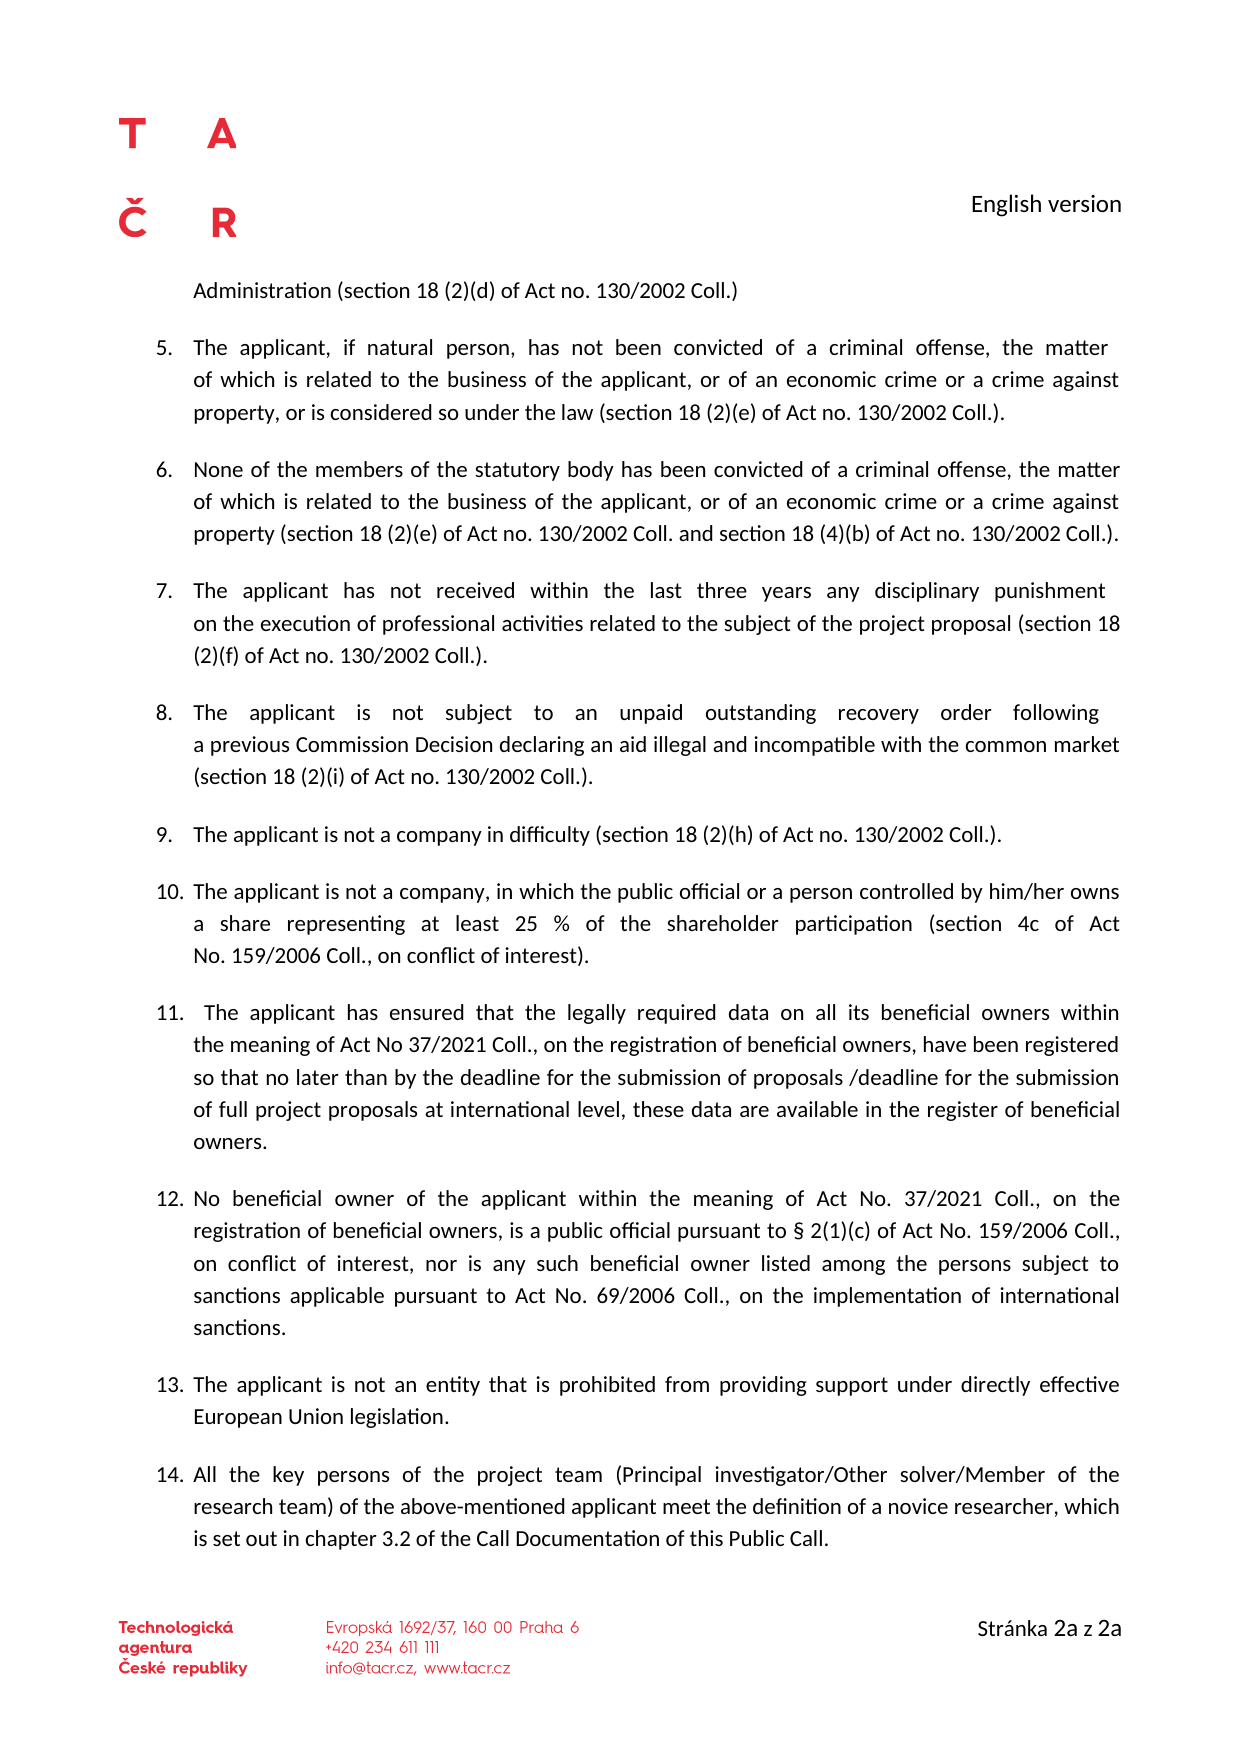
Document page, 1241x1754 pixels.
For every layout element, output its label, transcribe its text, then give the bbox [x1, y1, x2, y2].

list The applicant has ensured that the legally required data on all its beneficial owners within the meaning of Act No 37/2021 Coll., on the registration of beneficial owners, have been registered so that no later than by the deadline for the submission of proposals /deadline for the submission of full project proposals at international level, these data are available in the register of beneficial owners. [156, 998, 1122, 1155]
list The applicant is not subject to an unpaid outstanding recovery order following a previous Commission Decision declaring an aid illegal and incompatible with the common market (section 18 (2)(i) of Act no. 130/2002 Coll.). [156, 698, 1122, 791]
list No beneficial owner of the applicant within the meaning of Act No. 37/2021 Coll., on the registration of beneficial owners, is a public official pursuant to § 2(1)(c) of Act No. 159/2006 Coll., on conflict of interest, nor is any such beneficial owner listed among the persons subject to sanctions applicable pursuant to Act No. 69/2006 Coll., on the implementation of international sanctions. [156, 1184, 1122, 1341]
list The applicant has not received within the last three years any disciplinary punishment on the execution of professional activities related to the subject of the project proposal (section 18 (2)(f) of Act no. 130/2002 Coll.). [156, 577, 1122, 669]
list The applicant is not a company in difficulty (section 18 (2)(h) of Act no. 130/2002 Coll.). [156, 820, 1122, 848]
picture [0, 0, 237, 237]
list All the key persons of the project team (Principal investigator/Other solver/Member of the research team) of the above-mentioned applicant meet the definition of a novice researcher, which is set out in chapter 3.2 of the Call Documentation of this Public Call. [156, 1460, 1122, 1552]
list None of the members of the statutory body has been convicted of a criminal offense, the matter of which is related to the business of the applicant, or of an economic crime or a crime against property (section 18 (2)(e) of Act no. 130/2002 Coll. and section 18 (4)(b) of Act no. 130/2002 Coll.). [156, 455, 1122, 547]
picture [0, 1613, 591, 1751]
list The applicant is not an entity that is prohibited from providing support under directly effective European Union legislation. [156, 1370, 1122, 1431]
list The applicant, if natural person, has not been convicted of a criminal offense, the matter of which is related to the business of the applicant, or of an economic crime or a crime against property, or is considered so under the law (section 18 (2)(e) of Act no. 130/2002 Coll.). [156, 333, 1122, 426]
list The applicant is not a company, in which the public official or a person controlled by him/her owns a share representing at least 25 % of the shareholder participation (section 4c of Act No. 159/2006 Coll., on conflict of interest). [156, 877, 1122, 969]
